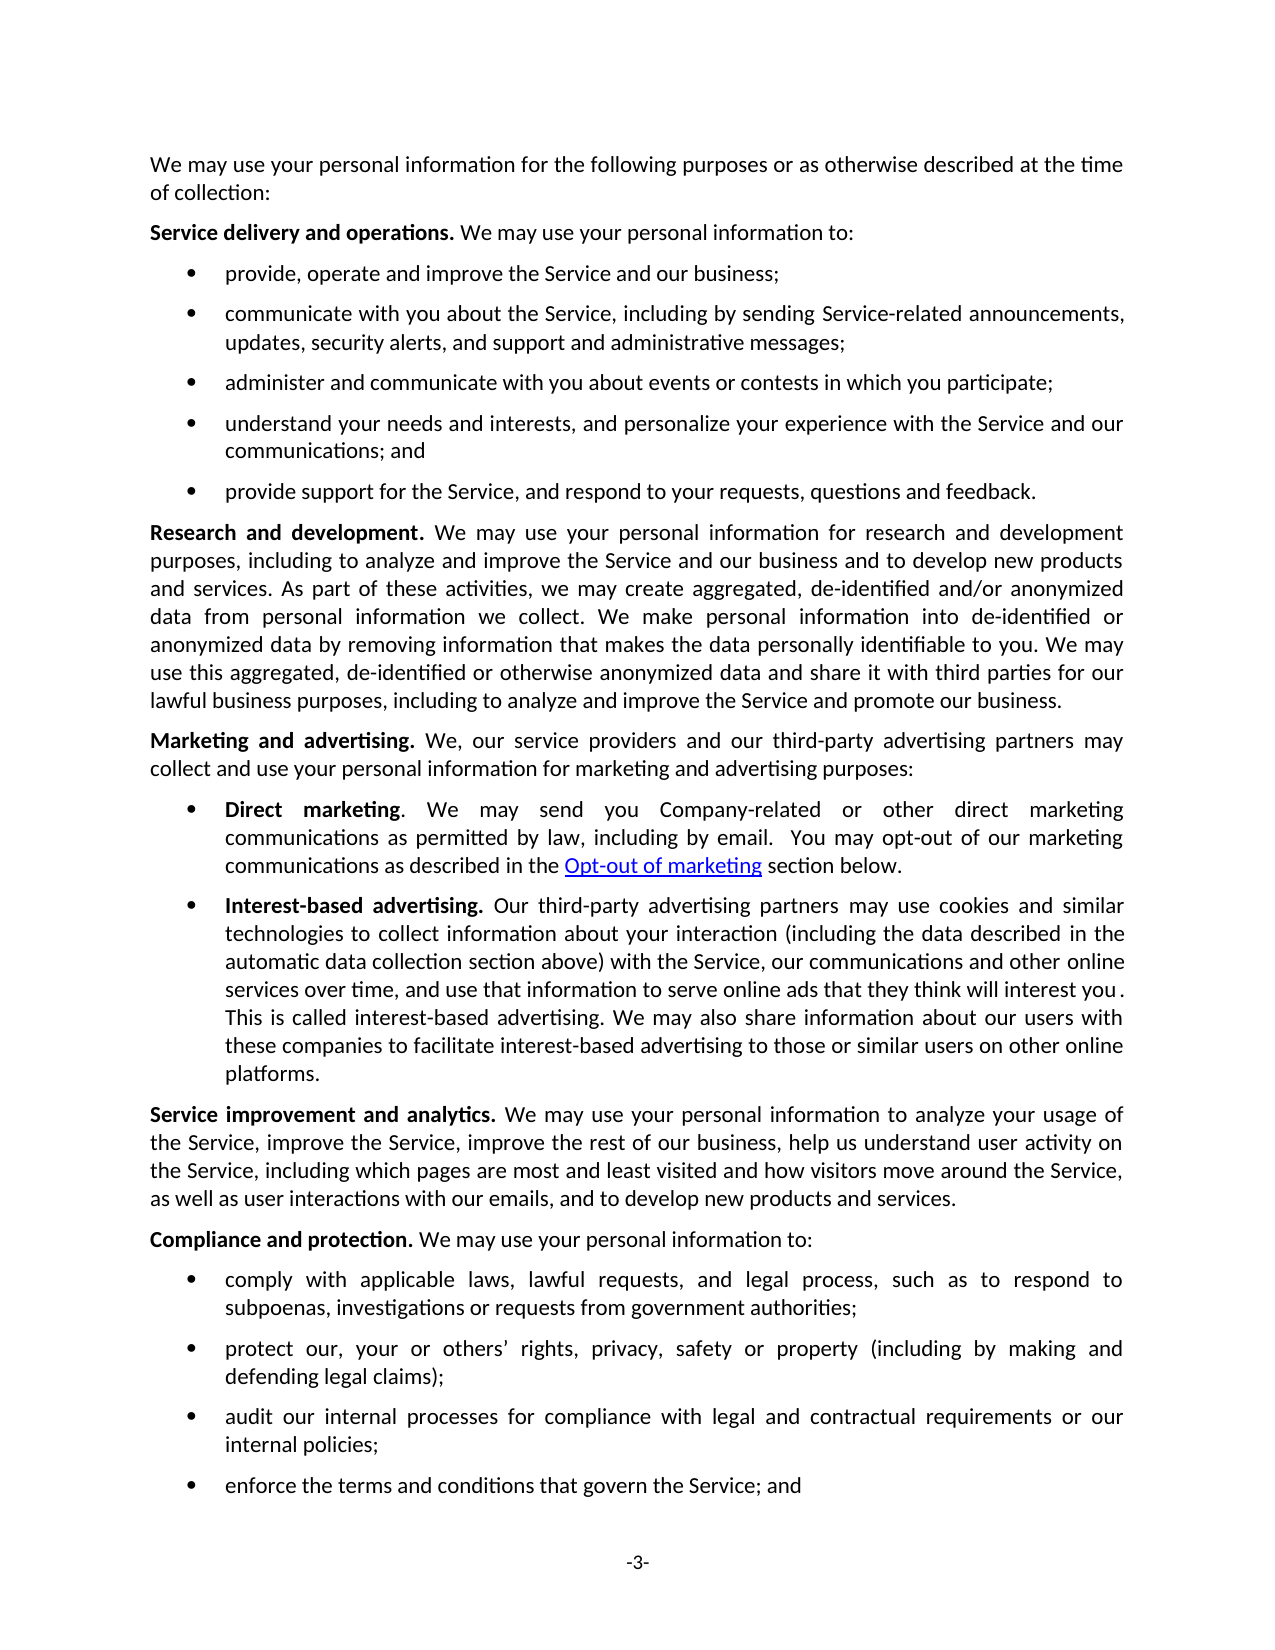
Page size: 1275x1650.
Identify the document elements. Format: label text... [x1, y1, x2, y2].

list communicate with you about the Service, including by sending Service-related announcements, updates, security alerts, and support and administrative messages; [187, 299, 1125, 356]
text We may use your personal information for the following purposes or as otherwise described at the time of collection: [150, 150, 1125, 206]
list protect our, your or others’ rights, privacy, safety or property (including by making and defending legal claims); [187, 1334, 1125, 1390]
subtitle Marketing and advertising. We, our service providers and our third-party advertising partners may collect and use your personal information for marketing and advertising purposes: [150, 726, 1125, 782]
list provide support for the Service, and respond to your requests, questions and feedback. [187, 477, 1125, 505]
list audit our internal processes for compliance with legal and contractual requirements or our internal policies; [187, 1402, 1125, 1458]
subtitle Direct marketing. We may send you Company-related or other direct marketing communications as permitted by law, including by email. You may opt-out of our marketing communications as described in the Opt-out of marketing section below. [187, 795, 1125, 879]
subtitle Research and development. We may use your personal information for research and development purposes, including to analyze and improve the Service and our business and to develop new products and services. As part of these activities, we may create aggregated, de-identified and/or anonymized data from personal information we collect. We make personal information into de-identified or anonymized data by removing information that makes the data personally identifiable to you. We may use this aggregated, de-identified or otherwise anonymized data and share it with third parties for our lawful business purposes, including to analyze and improve the Service and promote our business. [150, 518, 1125, 714]
list provide, operate and improve the Service and our business; [187, 259, 1125, 287]
subtitle Service improvement and analytics. We may use your personal information to analyze your usage of the Service, improve the Service, improve the rest of our business, help us understand user activity on the Service, including which pages are most and least visited and how visitors move around the Service, as well as user interactions with our emails, and to develop new products and services. [150, 1100, 1125, 1212]
subtitle Compliance and protection. We may use your personal information to: [150, 1225, 1125, 1253]
list administer and communicate with you about events or contests in which you participate; [187, 368, 1125, 396]
subtitle Service delivery and operations. We may use your personal information to: [150, 218, 1125, 247]
list comply with applicable laws, lawful requests, and legal process, such as to respond to subpoenas, investigations or requests from government authorities; [187, 1265, 1125, 1321]
subtitle Interest-based advertising. Our third-party advertising partners may use cookies and similar technologies to collect information about your interaction (including the data described in the automatic data collection section above) with the Service, our communications and other online services over time, and use that information to serve online ads that they think will interest you. This is called interest-based advertising. We may also share information about our users with these companies to facilitate interest-based advertising to those or similar users on other online platforms. [187, 891, 1125, 1088]
list enforce the terms and conditions that govern the Service; and [187, 1471, 1125, 1499]
list understand your needs and interests, and personalize your experience with the Service and our communications; and [187, 409, 1125, 465]
